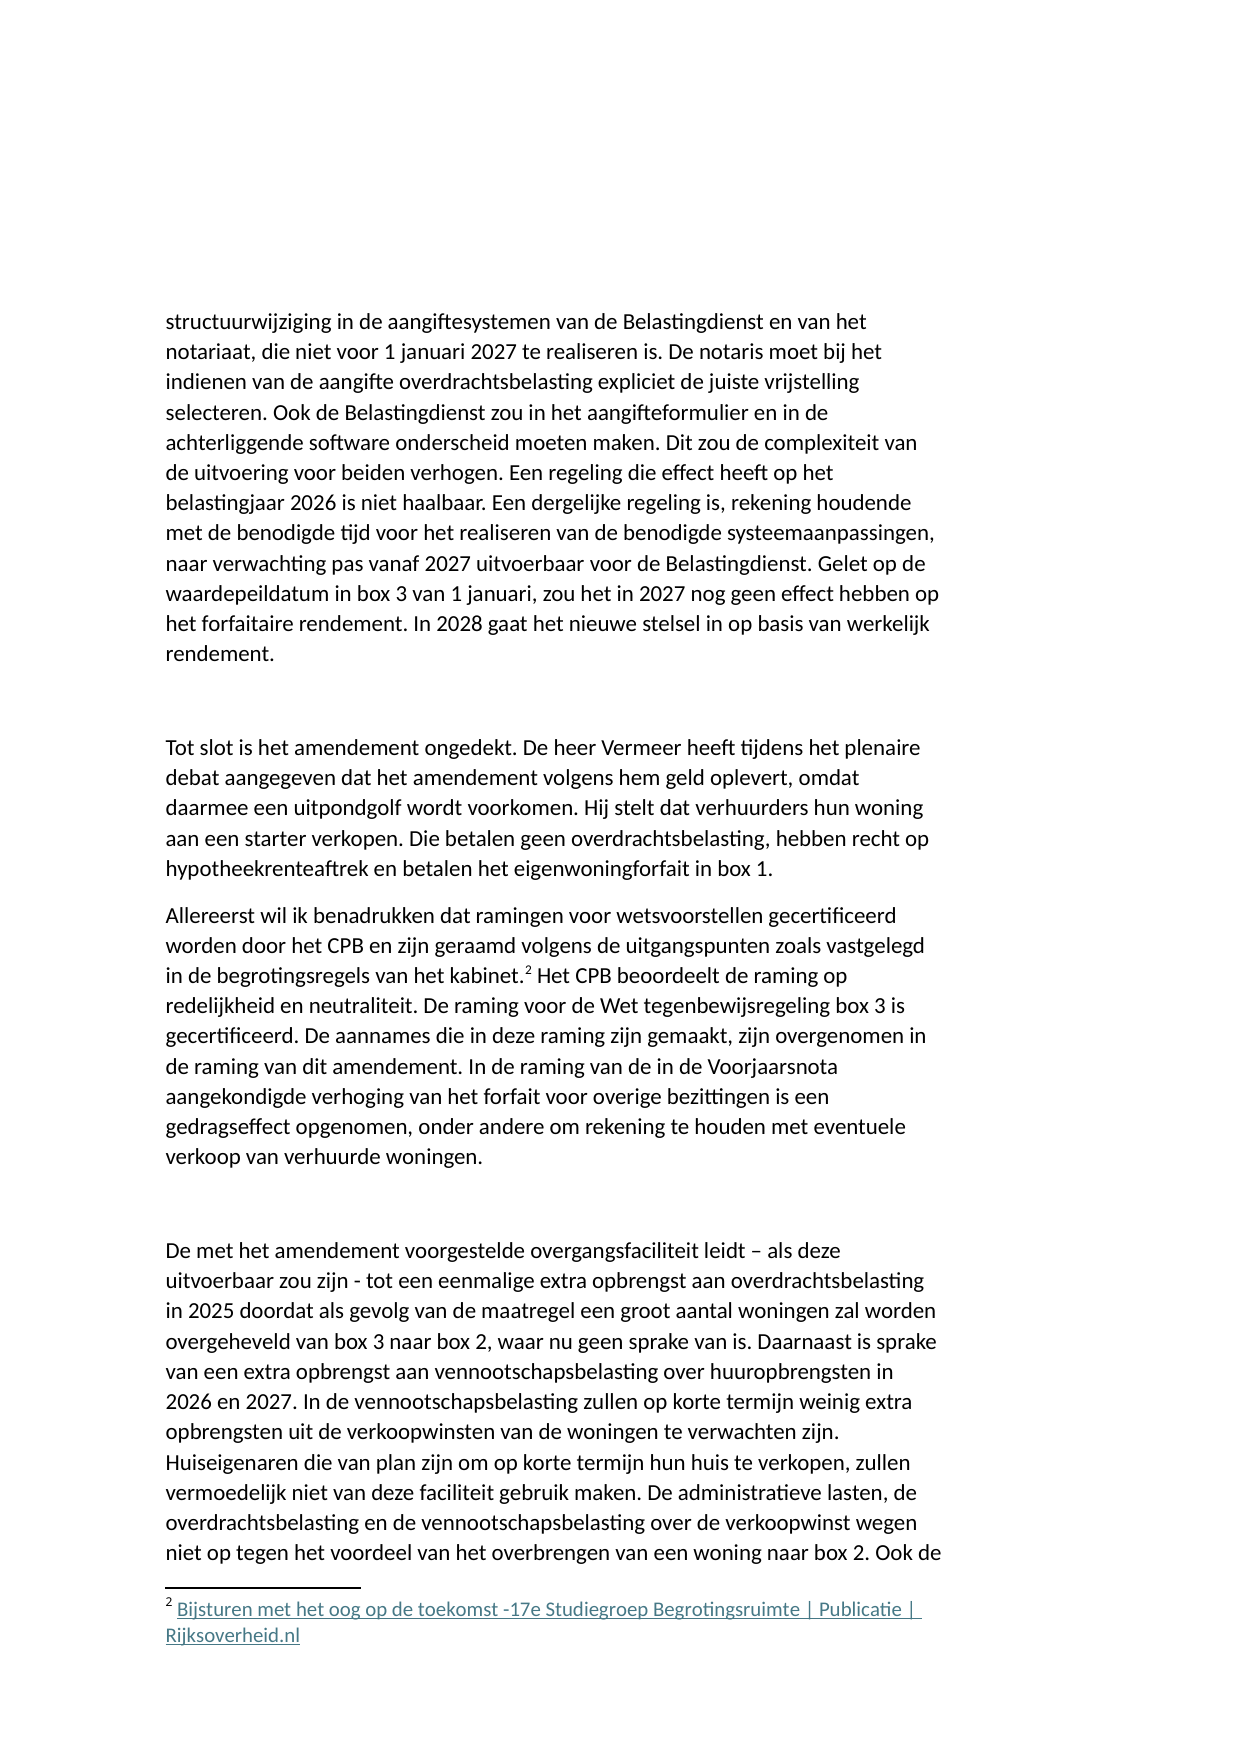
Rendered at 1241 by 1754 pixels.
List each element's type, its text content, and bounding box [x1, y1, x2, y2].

text Tot slot is het amendement ongedekt. De heer Vermeer heeft tijdens het plenaire debat aangegeven dat het amendement volgens hem geld oplevert, omdat daarmee een uitpondgolf wordt voorkomen. Hij stelt dat verhuurders hun woning aan een starter verkopen. Die betalen geen overdrachtsbelasting, hebben recht op hypotheekrenteaftrek en betalen het eigenwoningforfait in box 1. [165, 733, 945, 882]
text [165, 307, 945, 667]
text Allereerst wil ik benadrukken dat ramingen voor wetsvoorstellen gecertificeerd worden door het CPB en zijn geraamd volgens de uitgangspunten zoals vastgelegd in de begrotingsregels van het kabinet. Het CPB beoordeelt de raming op redelijkheid en neutraliteit. De raming voor de Wet tegenbewijsregeling box 3 is gecertificeerd. De aannames die in deze raming zijn gemaakt, zijn overgenomen in de raming van dit amendement. In de raming van de in de Voorjaarsnota aangekondigde verhoging van het forfait voor overige bezittingen is een gedragseffect opgenomen, onder andere om rekening te houden met eventuele verkoop van verhuurde woningen. [165, 901, 945, 1171]
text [165, 1236, 945, 1566]
